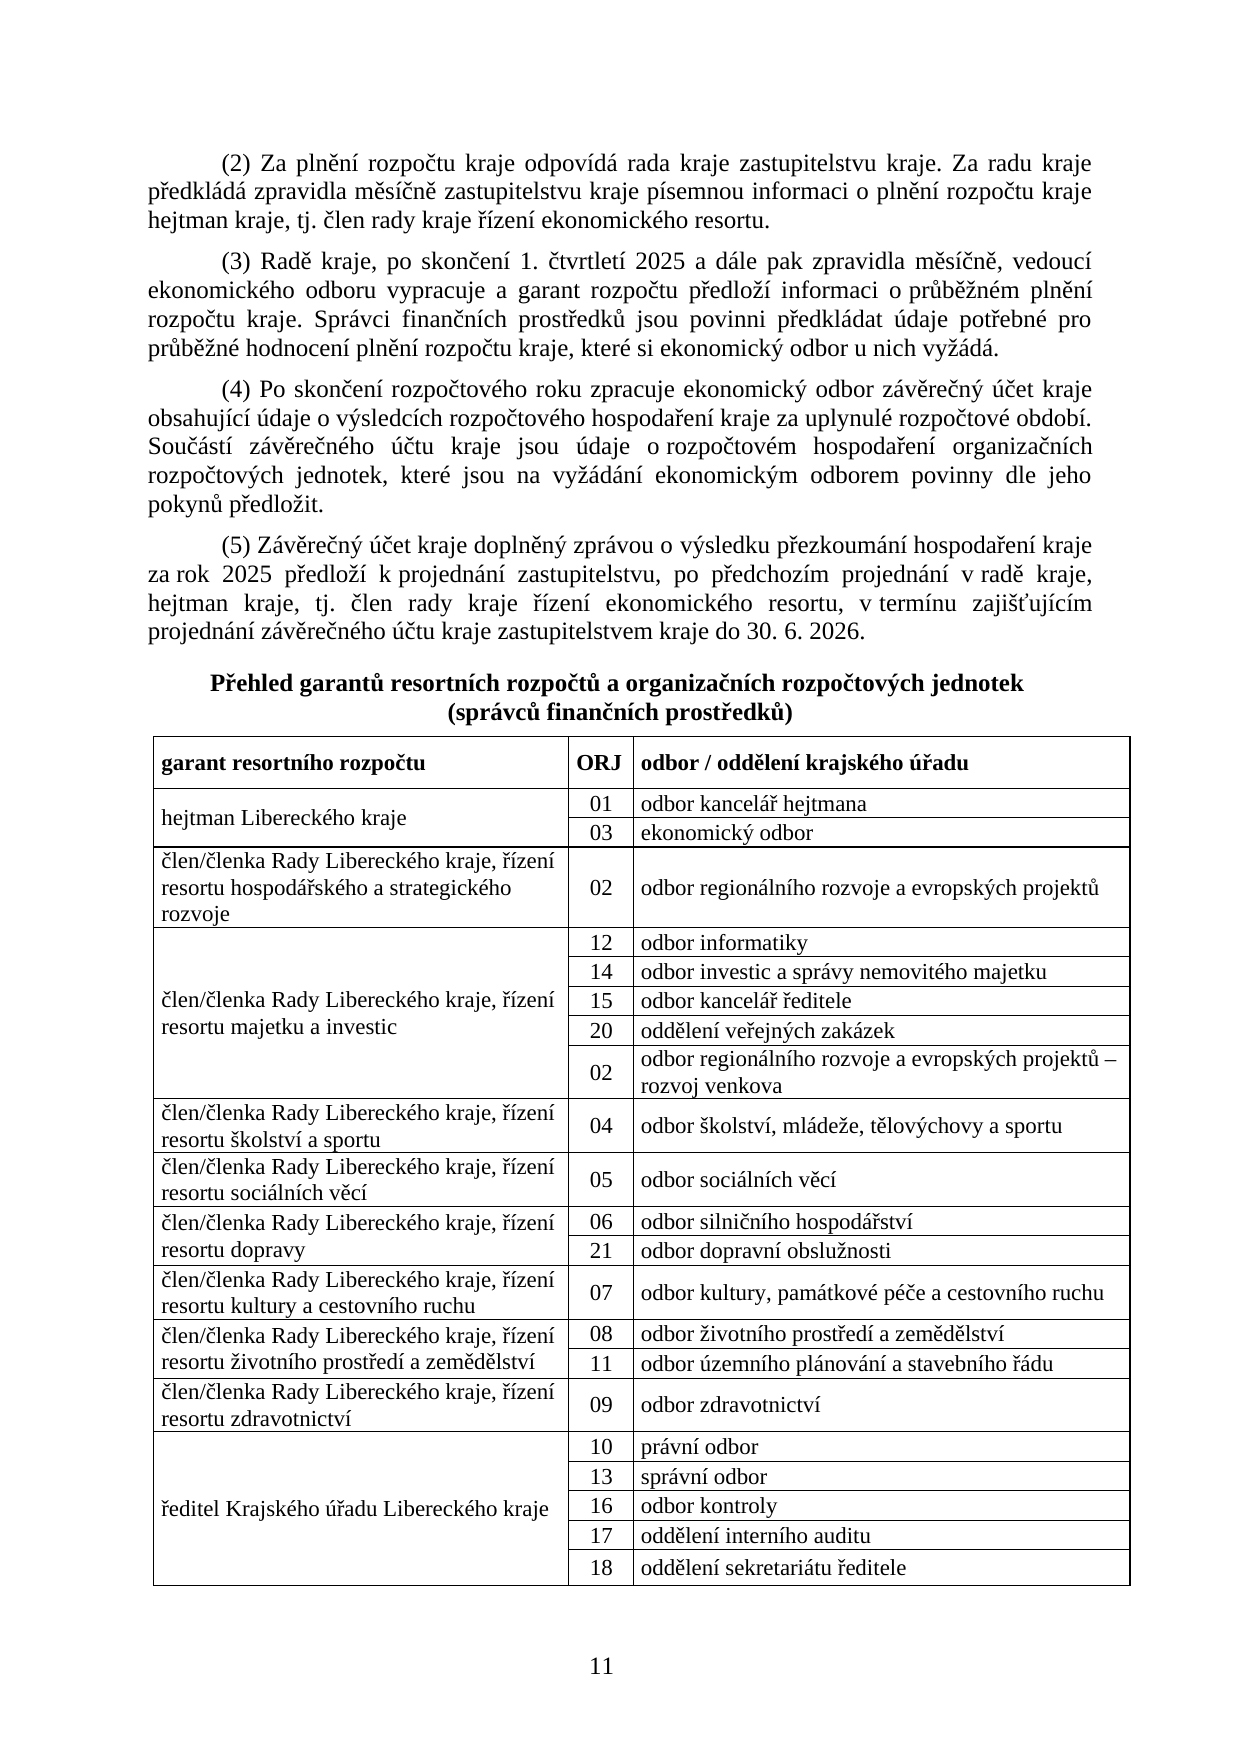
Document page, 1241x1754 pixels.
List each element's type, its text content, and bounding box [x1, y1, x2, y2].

table_cell ředitel Krajského úřadu Libereckého kraje [154, 1432, 568, 1584]
table_cell člen/členka Rady Libereckého kraje, řízení resortu kultury a cestovního ruchu [154, 1266, 568, 1318]
table_cell 18 [569, 1550, 633, 1584]
table_cell 17 [569, 1521, 633, 1549]
table_cell 04 [569, 1099, 633, 1152]
table_cell odbor sociálních věcí [634, 1153, 1129, 1206]
table_cell hejtman Libereckého kraje [154, 789, 568, 846]
table_cell právní odbor [634, 1432, 1129, 1461]
table_cell správní odbor [634, 1462, 1129, 1490]
table_cell 09 [569, 1379, 633, 1431]
table_cell odbor informatiky [634, 928, 1129, 956]
text (4) Po skončení rozpočtového roku zpracuje ekonomický odbor závěrečný účet kraje obsahující údaje o výsledcích rozpočtového hospodaření kraje za uplynulé rozpočtové období. Součástí závěrečného účtu kraje jsou údaje o rozpočtovém hospodaření organizačních rozpočtových jednotek, které jsou na vyžádání ekonomickým odborem povinny dle jeho pokynů předložit. [148, 374, 1093, 518]
text (2) Za plnění rozpočtu kraje odpovídá kraje zastupitelstvu kraje. Za radu kraje předkládá zpravidla měsíčně zastupitelstvu kraje písemnou informaci o plnění rozpočtu kraje hejtman kraje, tj. člen rady kraje řízení ekonomického resortu. [148, 148, 1093, 234]
table_cell 02 [569, 1046, 633, 1098]
table_cell odbor kontroly [634, 1491, 1129, 1519]
table_header garant resortního rozpočtu [154, 737, 568, 787]
table_cell odbor dopravní obslužnosti [634, 1236, 1129, 1265]
text Přehled garantů resortních rozpočtů a organizačních rozpočtových jednotek (správců finančních prostředků) [148, 668, 1093, 726]
table_cell odbor kancelář ředitele [634, 987, 1129, 1015]
table_cell odbor zdravotnictví [634, 1379, 1129, 1431]
table_cell 07 [569, 1266, 633, 1318]
table_cell 06 [569, 1207, 633, 1235]
table_cell odbor investic a správy nemovitého majetku [634, 957, 1129, 986]
table_cell odbor školství, mládeže, tělovýchovy a sportu [634, 1099, 1129, 1152]
table_cell 20 [569, 1016, 633, 1044]
table_cell člen/členka Rady Libereckého kraje, řízení resortu sociálních věcí [154, 1153, 568, 1206]
table_cell 21 [569, 1236, 633, 1265]
table_cell člen/členka Rady Libereckého kraje, řízení resortu hospodářského a strategického rozvoje [154, 848, 568, 927]
table_cell 02 [569, 848, 633, 927]
table_cell člen/členka Rady Libereckého kraje, řízení resortu dopravy [154, 1207, 568, 1265]
table_cell ekonomický odbor [634, 818, 1129, 846]
table_cell odbor životního prostředí a zemědělství [634, 1320, 1129, 1348]
table_cell odbor územního plánování a stavebního řádu [634, 1349, 1129, 1377]
table_cell 08 [569, 1320, 633, 1348]
table_cell odbor regionálního rozvoje a evropských projektů [634, 848, 1129, 927]
table_cell oddělení veřejných zakázek [634, 1016, 1129, 1044]
table_cell odbor regionálního rozvoje a evropských projektů – rozvoj venkova [634, 1046, 1129, 1098]
table_cell 01 [569, 789, 633, 817]
table_cell oddělení interního auditu [634, 1521, 1129, 1549]
table_cell 03 [569, 818, 633, 846]
table_header odbor / oddělení krajského úřadu [634, 737, 1129, 787]
table_header ORJ [569, 737, 633, 787]
table_cell oddělení sekretariátu ředitele [634, 1550, 1129, 1584]
table_cell 05 [569, 1153, 633, 1206]
table_cell člen/členka Rady Libereckého kraje, řízení resortu majetku a investic [154, 928, 568, 1098]
table_cell člen/členka Rady Libereckého kraje, řízení resortu životního prostředí a zemědělství [154, 1320, 568, 1377]
table_cell 15 [569, 987, 633, 1015]
table_cell člen/členka Rady Libereckého kraje, řízení resortu školství a sportu [154, 1099, 568, 1152]
table_cell odbor silničního hospodářství [634, 1207, 1129, 1235]
table_cell 11 [569, 1349, 633, 1377]
table_cell 16 [569, 1491, 633, 1519]
table_cell odbor kancelář hejtmana [634, 789, 1129, 817]
table_cell 12 [569, 928, 633, 956]
table_cell 14 [569, 957, 633, 986]
text (5) Závěrečný účet kraje doplněný zprávou o výsledku přezkoumání hospodaření kraje za rok 2025 předloží k projednání zastupitelstvu, po předchozím projednání v radě kraje, hejtman kraje, tj. člen rady kraje řízení ekonomického resortu, v termínu zajišťujícím projednání závěrečného účtu kraje zastupitelstvem kraje do 30. 6. 2026. [148, 530, 1093, 645]
table_cell odbor kultury, památkové péče a cestovního ruchu [634, 1266, 1129, 1318]
table_cell člen/členka Rady Libereckého kraje, řízení resortu zdravotnictví [154, 1379, 568, 1431]
text (3) Radě kraje, po skončení 1. čtvrtletí 2025 a dále pak zpravidla měsíčně, vedoucí ekonomického odboru vypracuje a garant rozpočtu předloží informaci o průběžném plnění rozpočtu kraje. Správci finančních prostředků jsou povinni předkládat údaje potřebné pro průběžné hodnocení plnění rozpočtu kraje, které si ekonomický odbor u nich vyžádá. [148, 246, 1093, 361]
table_cell 10 [569, 1432, 633, 1461]
table_cell 13 [569, 1462, 633, 1490]
